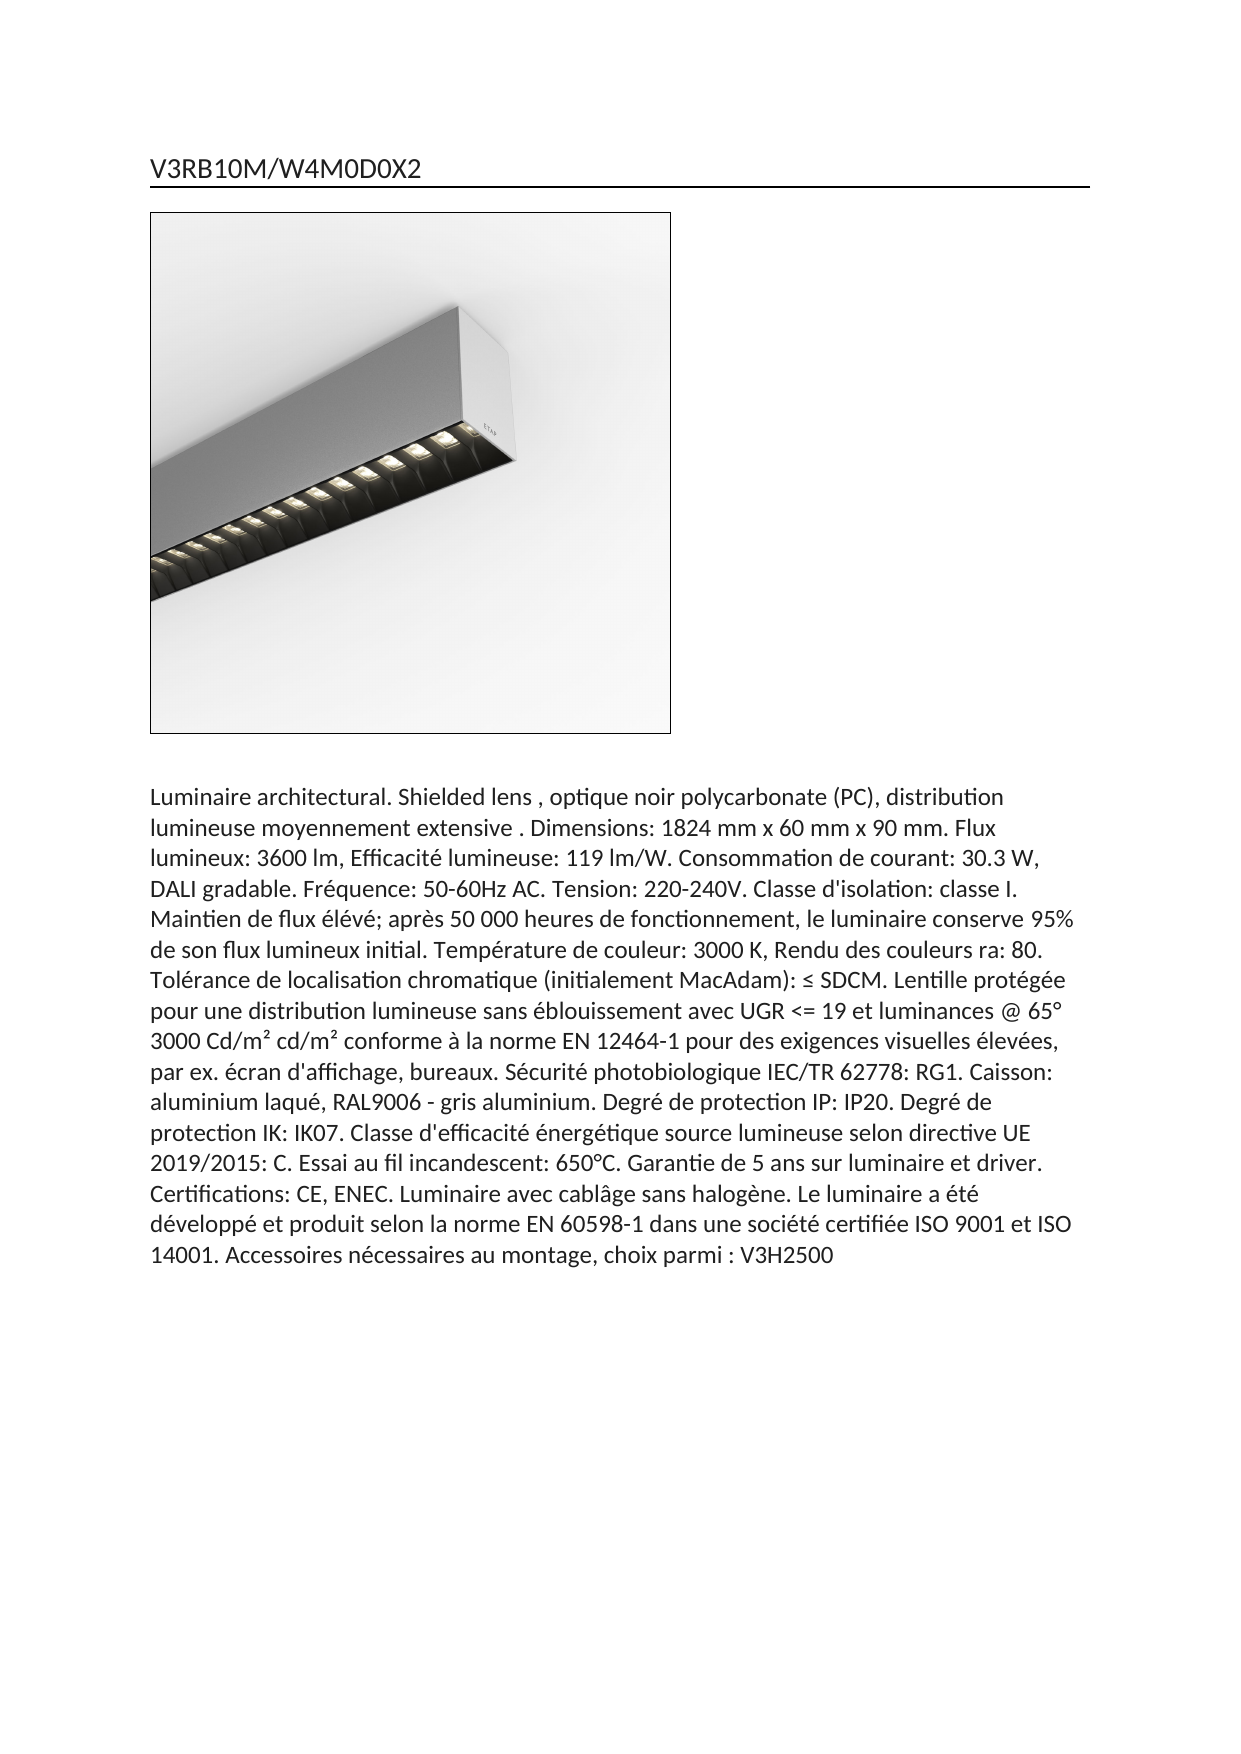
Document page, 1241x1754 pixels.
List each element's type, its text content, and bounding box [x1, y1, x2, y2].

picture [151, 213, 670, 733]
text V3RB10M/W4M0D0X2 [150, 150, 1090, 186]
text Luminaire architectural. Shielded lens , optique noir polycarbonate (PC), distribution lumineuse moyennement extensive . Dimensions: 1824 mm x 60 mm x 90 mm. Flux lumineux: 3600 lm, Efficacité lumineuse: 119 lm/W. Consommation de courant: 30.3 W, DALI gradable. Fréquence: 50-60Hz AC. Tension: 220-240V. Classe d'isolation: classe I. Maintien de flux élévé; après 50 000 heures de fonctionnement, le luminaire conserve 95% de son flux lumineux initial. Température de couleur: 3000 K, Rendu des couleurs ra: 80. Tolérance de localisation chromatique (initialement MacAdam): ≤ SDCM. Lentille protégée pour une distribution lumineuse sans éblouissement avec UGR <= 19 et luminances @ 65° 3000 Cd/m² cd/m² conforme à la norme EN 12464-1 pour des exigences visuelles élevées, par ex. écran d'affichage, bureaux. Sécurité photobiologique IEC/TR 62778: RG1. Caisson: aluminium laqué, RAL9006 - gris aluminium. Degré de protection IP: IP20. Degré de protection IK: IK07. Classe d'efficacité énergétique source lumineuse selon directive UE 2019/2015: C. Essai au fil incandescent: 650°C. Garantie de 5 ans sur luminaire et driver. Certifications: CE, ENEC. Luminaire avec cablâge sans halogène. Le luminaire a été développé et produit selon la norme EN 60598-1 dans une société certifiée ISO 9001 et ISO 14001. Accessoires nécessaires au montage, choix parmi : V3H2500 [150, 781, 1090, 1269]
